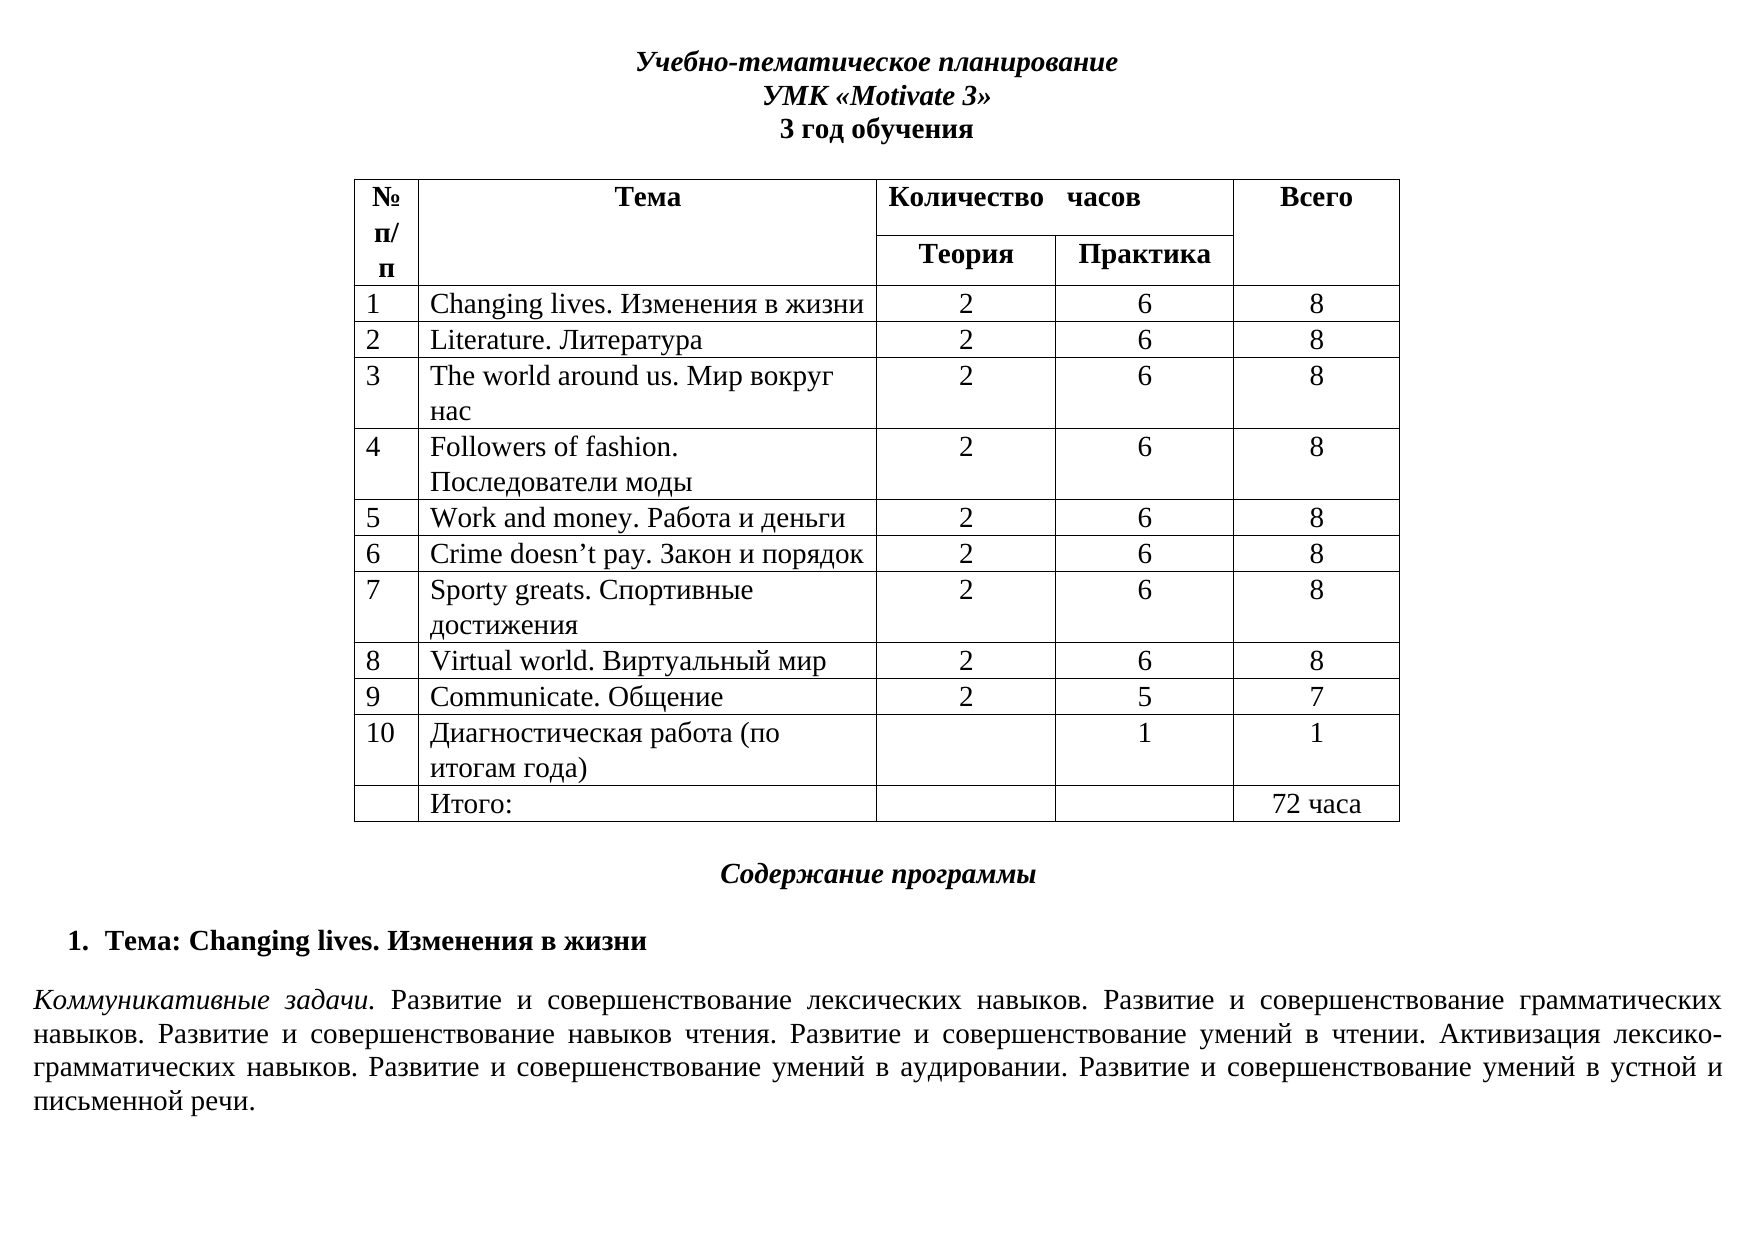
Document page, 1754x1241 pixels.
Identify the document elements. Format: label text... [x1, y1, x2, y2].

text 3 год обучения [29, 111, 1724, 145]
text Содержание программы [29, 856, 1724, 889]
table_cell 6 [1056, 536, 1233, 571]
table_cell 6 [1056, 429, 1233, 499]
table_cell 6 [1056, 322, 1233, 357]
table_cell 72 часа [1234, 786, 1399, 821]
table_cell 8 [1234, 358, 1399, 428]
table_cell 8 [1234, 500, 1399, 535]
table_cell 6 [1056, 500, 1233, 535]
table_cell Work and money. Работа и деньги [419, 500, 876, 535]
table_cell 10 [355, 715, 418, 785]
table_cell 4 [355, 429, 418, 499]
table_cell Crime doesn’t pay. Закон и порядок [419, 536, 876, 571]
text Учебно-тематическое планирование [29, 44, 1724, 78]
table_cell Communicate. Общение [419, 679, 876, 714]
table_cell [1056, 786, 1233, 821]
table_cell 7 [355, 572, 418, 642]
table_cell 2 [877, 286, 1055, 321]
table_cell The world around us. Мир вокруг нас [419, 358, 876, 428]
table_cell 8 [1234, 536, 1399, 571]
table_header Тема [419, 180, 876, 285]
table_cell Virtual world. Виртуальный мир [419, 643, 876, 678]
table_header Количество [877, 180, 1055, 235]
table_cell 2 [877, 643, 1055, 678]
table_cell [877, 715, 1055, 785]
table_header № п/п [355, 180, 418, 285]
table_cell 8 [1234, 286, 1399, 321]
table_cell 2 [877, 322, 1055, 357]
table_cell [877, 786, 1055, 821]
table_cell Sporty greats. Спортивные достижения [419, 572, 876, 642]
text УМК «Motivate 3» [29, 78, 1724, 111]
table_header часов [1055, 180, 1233, 235]
table_cell Followers of fashion. Последователи моды [419, 429, 876, 499]
table_cell 3 [355, 358, 418, 428]
table_cell Теория [877, 236, 1055, 285]
table_cell 2 [355, 322, 418, 357]
table_cell 6 [1056, 572, 1233, 642]
table_cell 1 [355, 286, 418, 321]
table_cell 7 [1234, 679, 1399, 714]
table_cell 8 [1234, 429, 1399, 499]
table_cell 6 [1056, 643, 1233, 678]
table_cell 8 [1234, 572, 1399, 642]
table_cell 6 [355, 536, 418, 571]
table_cell 5 [355, 500, 418, 535]
table_cell Literature. Литература [419, 322, 876, 357]
table_cell 8 [1234, 322, 1399, 357]
table_cell 8 [1234, 643, 1399, 678]
table_cell [355, 786, 418, 821]
table_cell 1 [1234, 715, 1399, 785]
text Коммуникативные задачи. Развитие и совершенствование лексических навыков. Развитие и совершенствование грамматических навыков. Развитие и совершенствование навыков чтения. Развитие и совершенствование умений в чтении. Активизация лексико-грамматических навыков. Развитие и совершенствование умений в аудировании. Развитие и совершенствование умений в устной и письменной речи. [33, 982, 1724, 1116]
table_cell 1 [1056, 715, 1233, 785]
table_cell Changing lives. Изменения в жизни [419, 286, 876, 321]
table_cell 6 [1056, 358, 1233, 428]
list Тема: Changing lives. Изменения в жизни [67, 923, 1724, 956]
table_cell Итого: [419, 786, 876, 821]
table_cell 2 [877, 679, 1055, 714]
table_cell 2 [877, 358, 1055, 428]
table_cell 2 [877, 500, 1055, 535]
table_cell Практика [1056, 236, 1233, 285]
table_cell 2 [877, 536, 1055, 571]
table_cell 2 [877, 572, 1055, 642]
table_cell 6 [1056, 286, 1233, 321]
table_header Всего [1234, 180, 1399, 285]
table_cell 5 [1056, 679, 1233, 714]
table_cell 2 [877, 429, 1055, 499]
table_cell Диагностическая работа (по итогам года) [419, 715, 876, 785]
table_cell 9 [355, 679, 418, 714]
table_cell 8 [355, 643, 418, 678]
